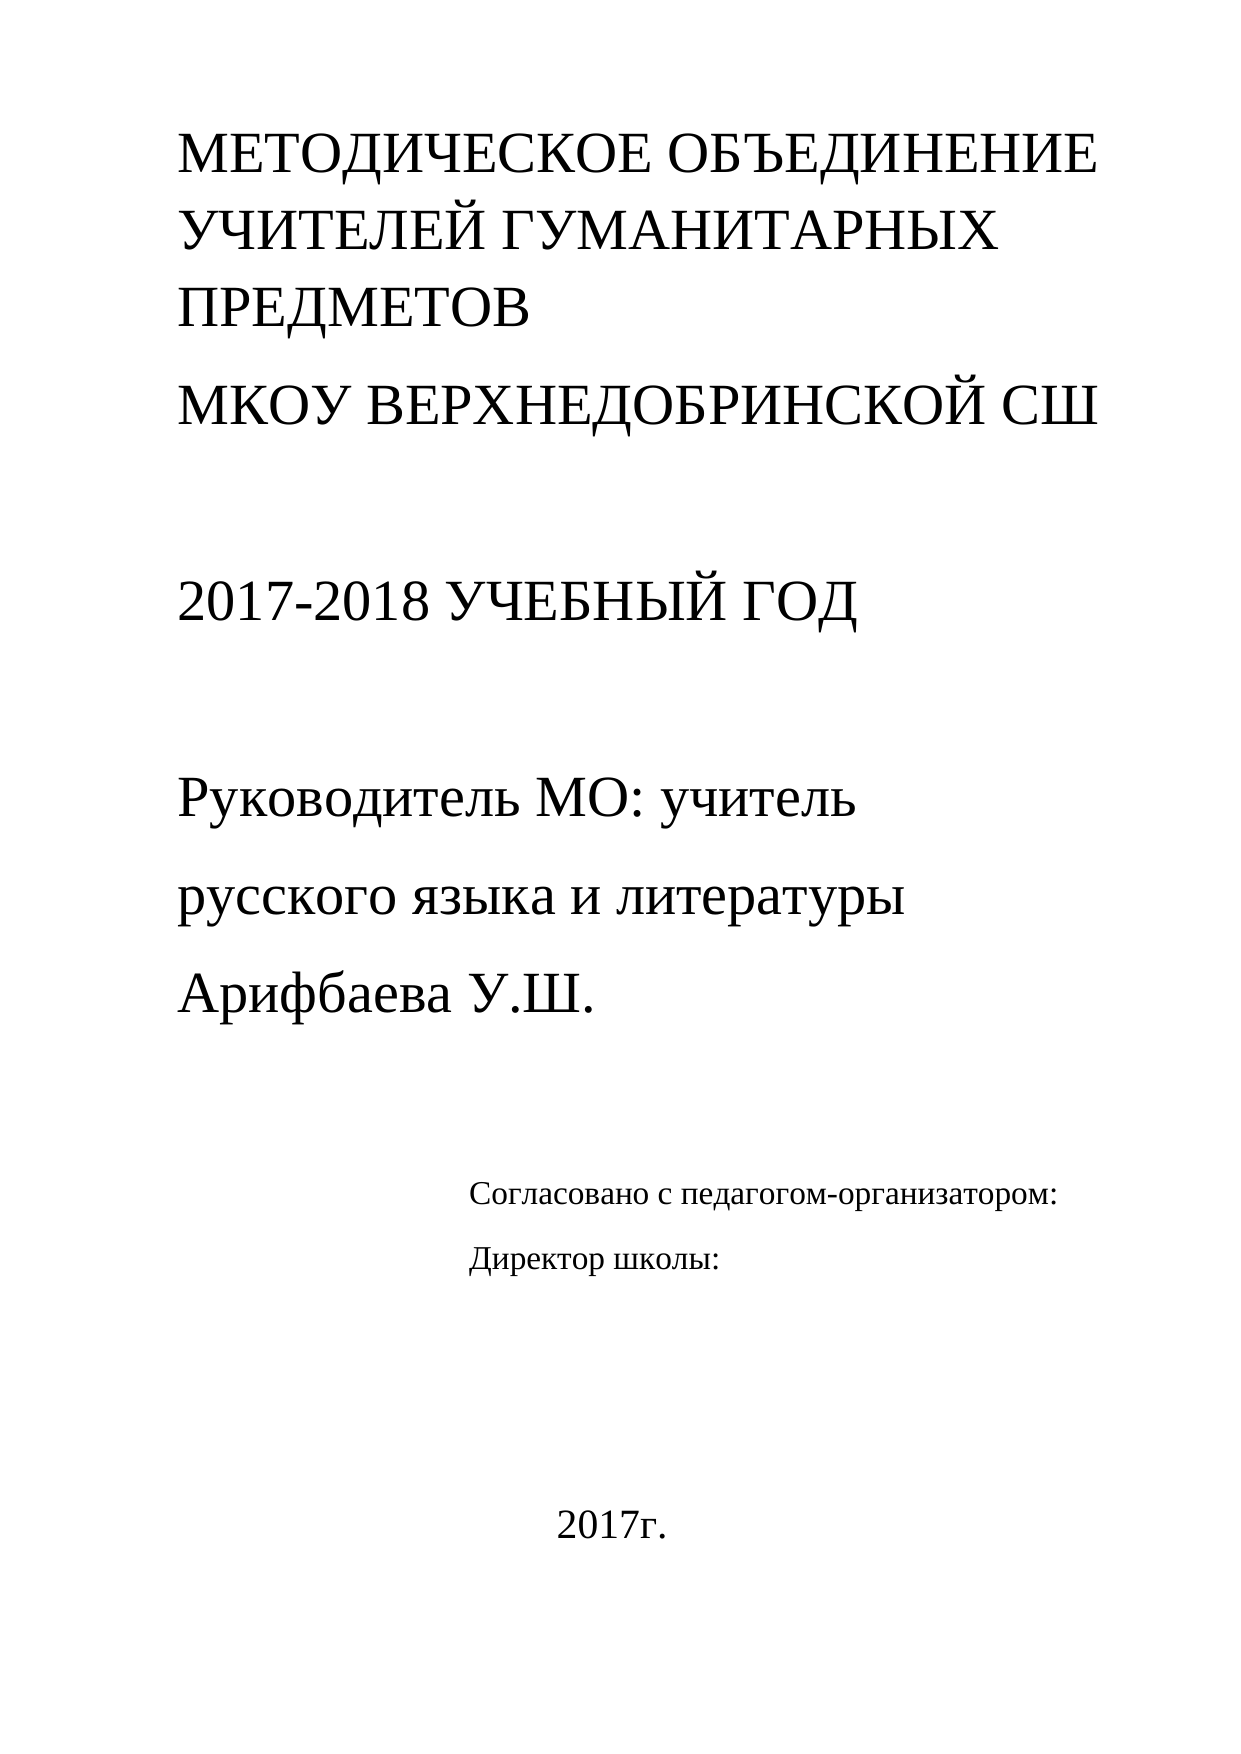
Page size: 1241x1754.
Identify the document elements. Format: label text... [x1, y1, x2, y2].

text русского языка и литературы [177, 860, 1152, 927]
text МЕТОДИЧЕСКОЕ ОБЪЕДИНЕНИЕ УЧИТЕЛЕЙ ГУМАНИТАРНЫХ ПРЕДМЕТОВ [177, 118, 1152, 339]
text Арифбаева У.Ш. [177, 958, 1152, 1025]
text 2017г. [177, 1499, 1152, 1547]
text МКОУ ВЕРХНЕДОБРИНСКОЙ СШ [177, 370, 1152, 437]
text Руководитель МО: учитель [177, 762, 1152, 829]
text Директор школы: [177, 1238, 1152, 1277]
text Согласовано с педагогом-организатором: [177, 1173, 1152, 1212]
text 2017-2018 УЧЕБНЫЙ ГОД [177, 566, 1152, 633]
